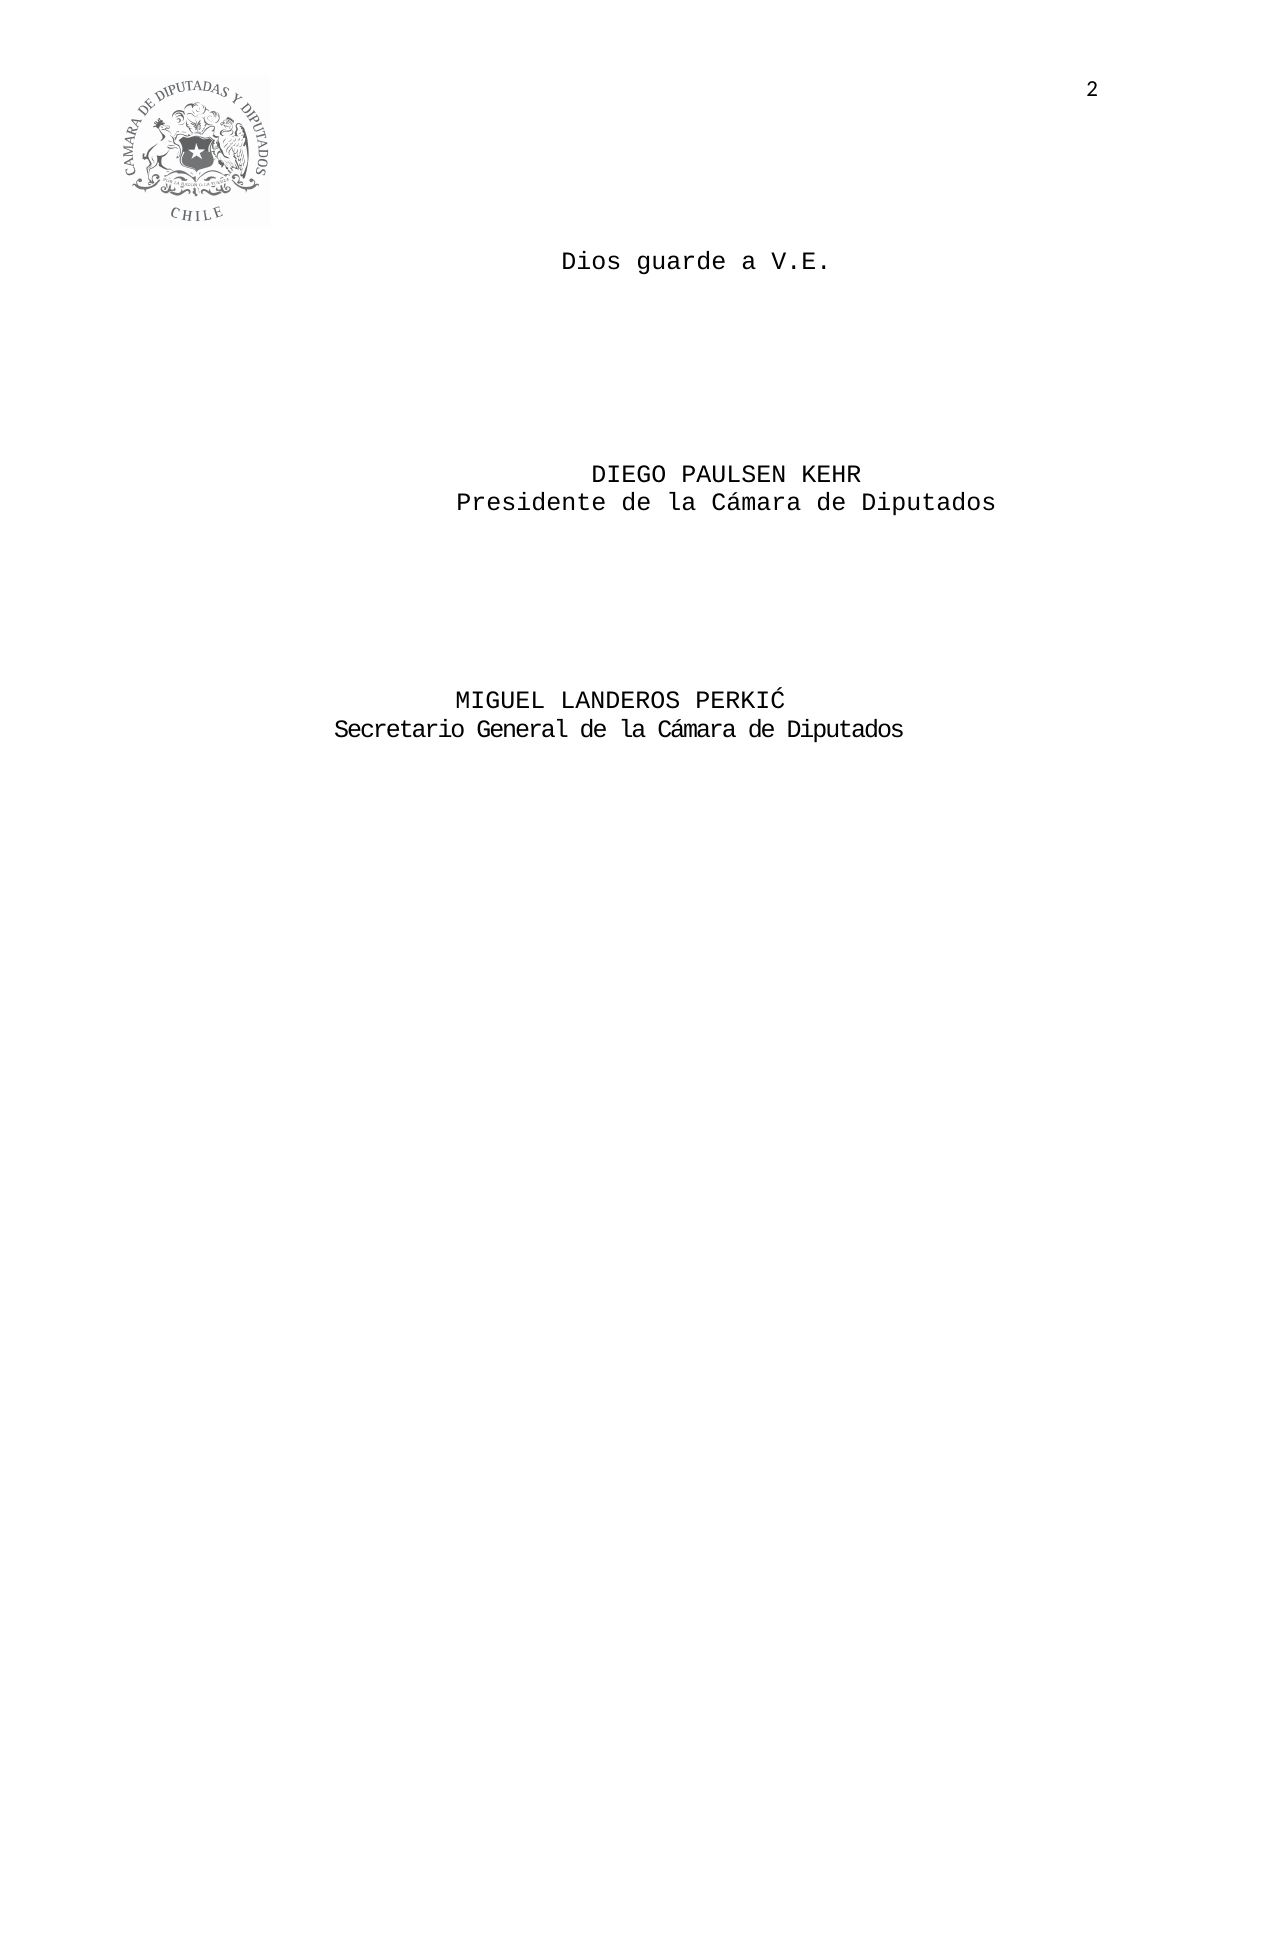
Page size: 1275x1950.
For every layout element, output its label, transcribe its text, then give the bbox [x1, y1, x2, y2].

text Dios guarde a V.E. [295, 249, 1098, 277]
text Presidente de la Cámara de Diputados [354, 489, 1098, 518]
text MIGUEL LANDEROS PERKIĆ [295, 688, 945, 716]
picture [120, 76, 271, 227]
text DIEGO PAULSEN KEHR [354, 461, 1098, 489]
text Secretario General de la Cámara de Diputados [295, 716, 945, 744]
